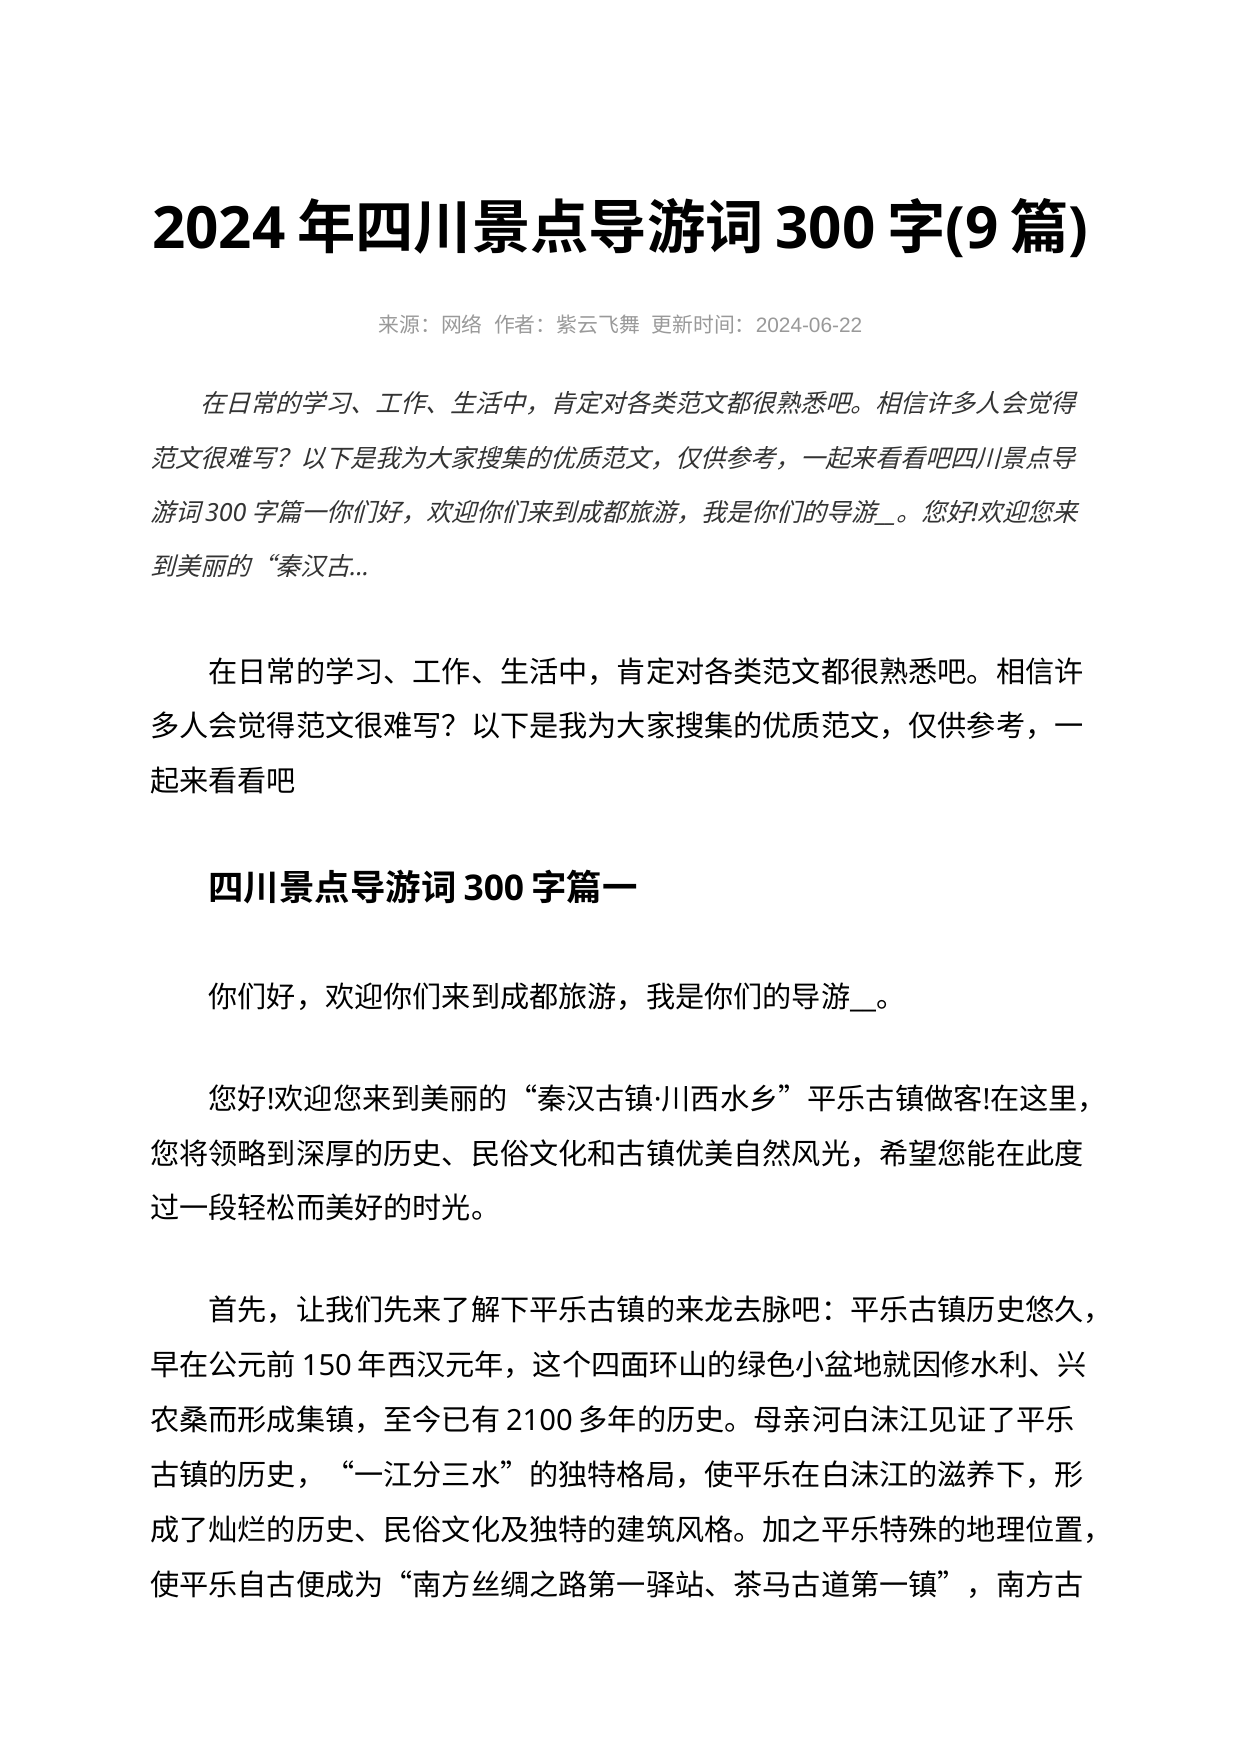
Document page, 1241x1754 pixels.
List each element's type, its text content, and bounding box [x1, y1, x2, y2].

text 在日常的学习、工作、生活中，肯定对各类范文都很熟悉吧。相信许多人会觉得范文很难写？以下是我为大家搜集的优质范文，仅供参考，一起来看看吧 [150, 648, 1090, 800]
text 在日常的学习、工作、生活中，肯定对各类范文都很熟悉吧。相信许多人会觉得范文很难写？以下是我为大家搜集的优质范文，仅供参考，一起来看看吧四川景点导游词300字篇一你们好，欢迎你们来到成都旅游，我是你们的导游__。您好!欢迎您来到美丽的“秦汉古... [150, 384, 1090, 583]
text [150, 1287, 1090, 1604]
text 四川景点导游词300字篇一 [150, 860, 1090, 911]
text 来源：网络 作者：紫云飞舞 更新时间：2024-06-22 [150, 313, 1090, 337]
text 你们好，欢迎你们来到成都旅游，我是你们的导游__。 [150, 973, 1090, 1016]
subtitle 2024年四川景点导游词300字(9篇) [150, 181, 1090, 266]
text 您好!欢迎您来到美丽的“秦汉古镇·川西水乡”平乐古镇做客!在这里，您将领略到深厚的历史、民俗文化和古镇优美自然风光，希望您能在此度过一段轻松而美好的时光。 [150, 1075, 1090, 1227]
